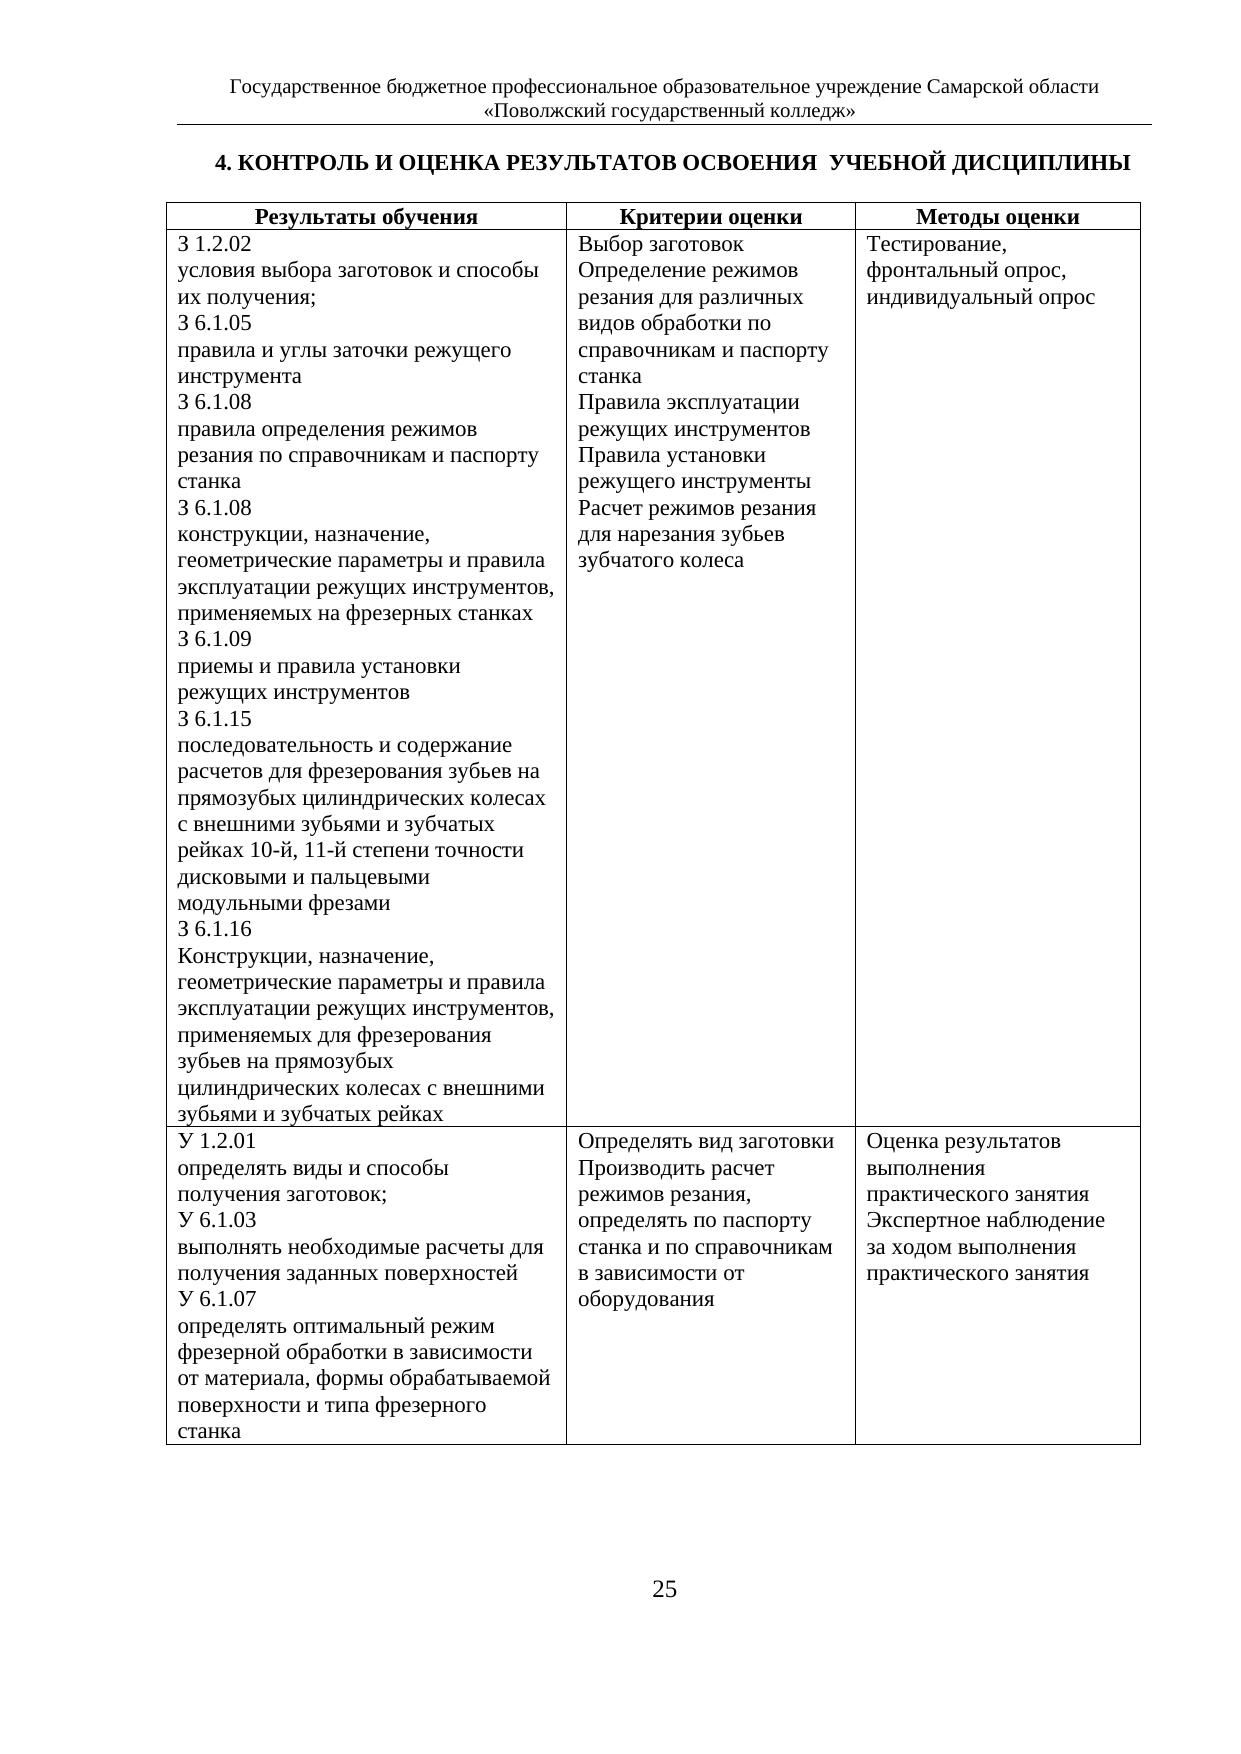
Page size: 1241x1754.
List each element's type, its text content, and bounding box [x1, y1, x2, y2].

table_cell Выбор заготовок Определение режимов резания для различных видов обработки по справочникам и паспорту станка Правила эксплуатации режущих инструментов Правила установки режущего инструменты Расчет режимов резания для нарезания зубьев зубчатого колеса [567, 230, 855, 1126]
table_cell У 1.2.01 определять виды и способы получения заготовок; У 6.1.03 выполнять необходимые расчеты для получения заданных поверхностей У 6.1.07 определять оптимальный режим фрезерной обработки в зависимости от материала, формы обрабатываемой поверхности и типа фрезерного станка [167, 1127, 566, 1443]
table_cell З 1.2.02 условия выбора заготовок и способы их получения; З 6.1.05 правила и углы заточки режущего инструмента З 6.1.08 правила определения режимов резания по справочникам и паспорту станка З 6.1.08 конструкции, назначение, геометрические параметры и правила эксплуатации режущих инструментов, применяемых на фрезерных станках З 6.1.09 приемы и правила установки режущих инструментов З 6.1.15 последовательность и содержание расчетов для фрезерования зубьев на прямозубых цилиндрических колесах с внешними зубьями и зубчатых рейках 10-й, 11-й степени точности дисковыми и пальцевыми модульными фрезами З 6.1.16 Конструкции, назначение, геометрические параметры и правила эксплуатации режущих инструментов, применяемых для фрезерования зубьев на прямозубых цилиндрических колесах с внешними зубьями и зубчатых рейках [167, 230, 566, 1126]
table_header Методы оценки [856, 203, 1140, 229]
table_cell Оценка результатов выполнения практического занятия Экспертное наблюдение за ходом выполнения практического занятия [856, 1127, 1140, 1443]
table_header Результаты обучения [167, 203, 566, 229]
text 4. КОНТРОЛЬ И ОЦЕНКА РЕЗУЛЬТАТОВ ОСВОЕНИЯ УЧЕБНОЙ ДИСЦИПЛИНЫ [177, 149, 1152, 175]
table_cell Определять вид заготовки Производить расчет режимов резания, определять по паспорту станка и по справочникам в зависимости от оборудования [567, 1127, 855, 1443]
table_cell Тестирование, фронтальный опрос, индивидуальный опрос [856, 230, 1140, 1126]
table_header Критерии оценки [567, 203, 855, 229]
